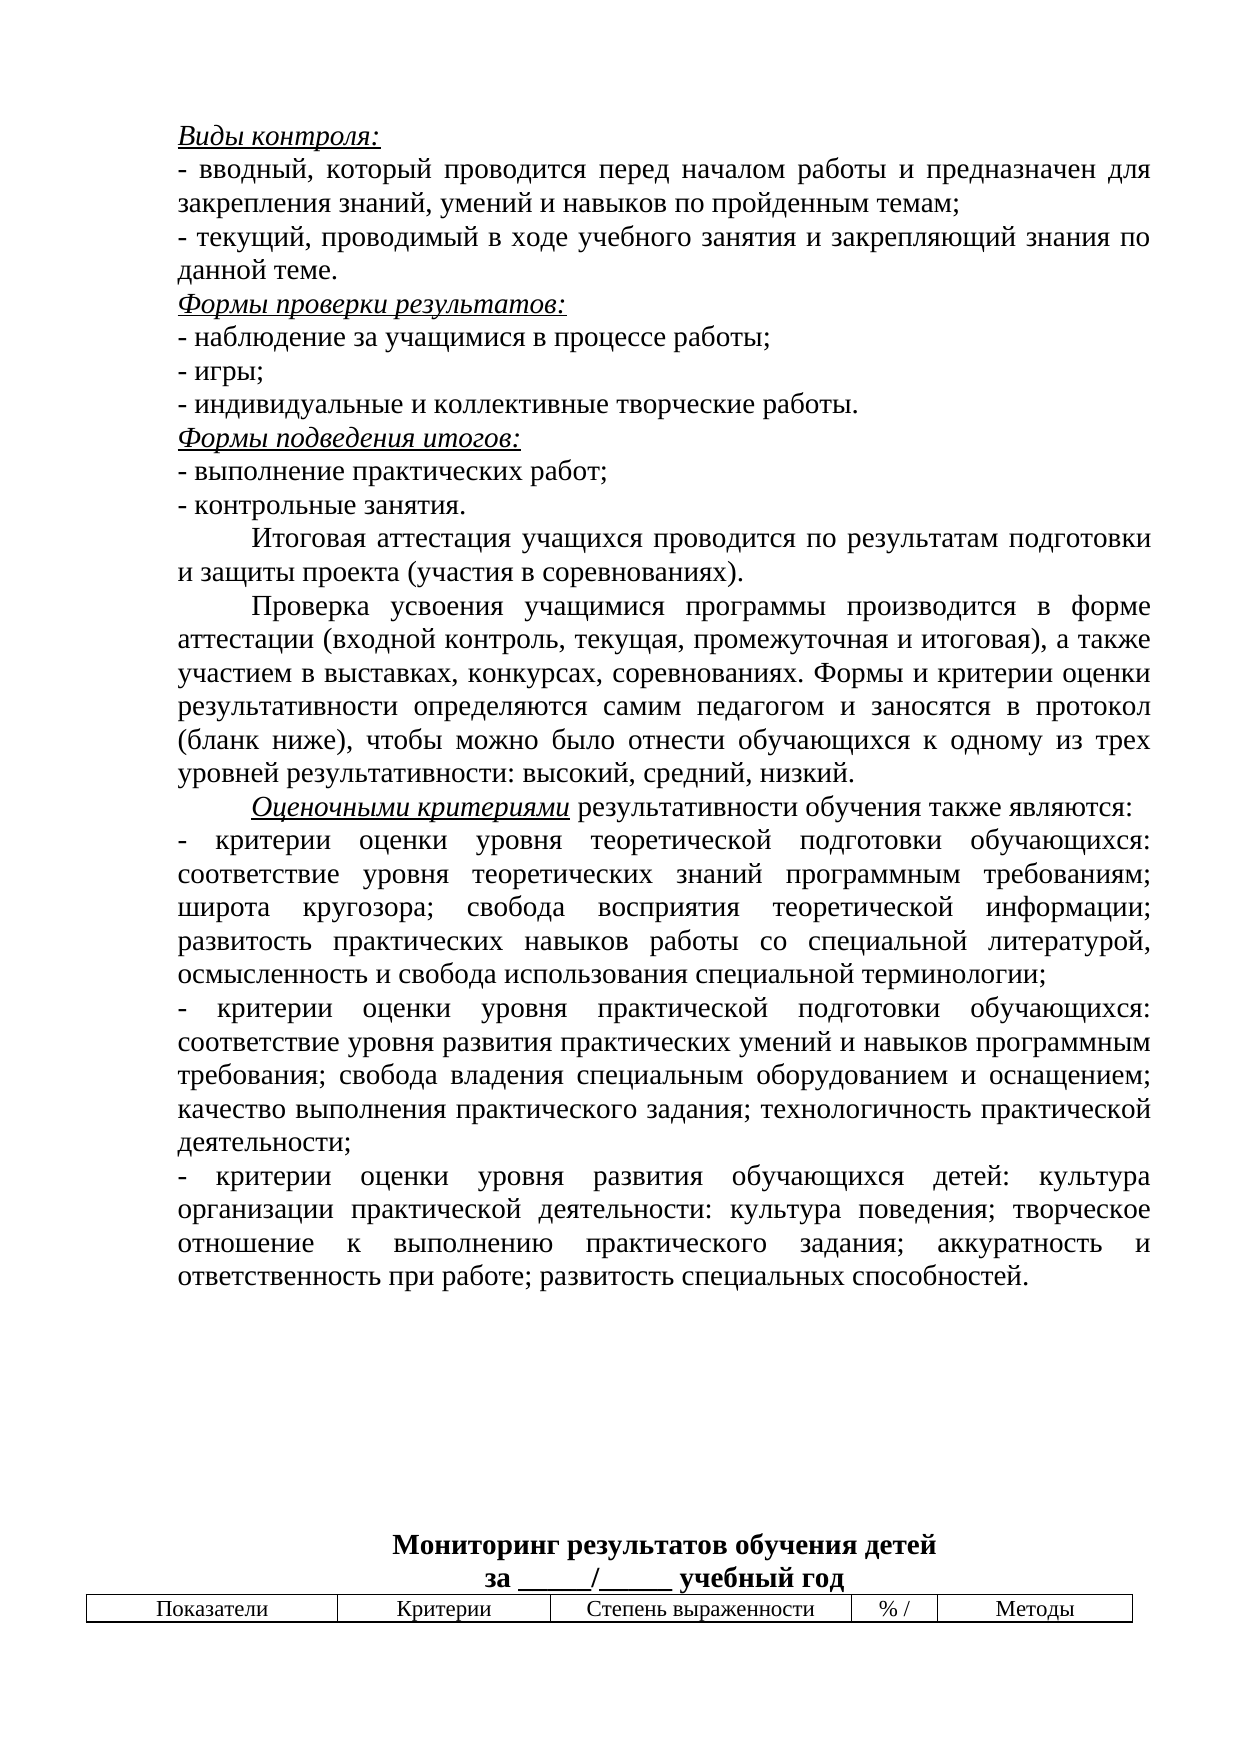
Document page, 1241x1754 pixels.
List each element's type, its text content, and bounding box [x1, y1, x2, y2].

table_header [551, 1595, 851, 1621]
text Мониторинг результатов обучения детей [177, 1527, 1152, 1560]
text - критерии оценки уровня развития обучающихся детей: культура организации практической деятельности: культура поведения; творческое отношение к выполнению практического задания; аккуратность и ответственность при работе; развитость специальных способностей. [177, 1158, 1152, 1292]
text Проверка усвоения учащимися программы производится в форме аттестации (входной контроль, текущая, промежуточная и итоговая), а также участием в выставках, конкурсах, соревнованиях. Формы и критерии оценки результативности определяются самим педагогом и заносятся в протокол (бланк ниже), чтобы можно было отнести обучающихся к одному из трех уровней результативности: высокий, средний, низкий. [177, 588, 1152, 789]
text - критерии оценки уровня теоретической подготовки обучающихся: соответствие уровня теоретических знаний программным требованиям; широта кругозора; свобода восприятия теоретической информации; развитость практических навыков работы со специальной литературой, осмысленность и свобода использования специальной терминологии; [177, 822, 1152, 990]
table_header Методы диагностики [938, 1595, 1132, 1621]
text Формы проверки результатов: [177, 286, 1152, 319]
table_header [87, 1595, 337, 1621]
text Формы подведения итогов: [177, 420, 1152, 453]
text - критерии оценки уровня практической подготовки обучающихся: соответствие уровня развития практических умений и навыков программным требования; свобода владения специальным оборудованием и оснащением; качество выполнения практического задания; технологичность практической деятельности; [177, 990, 1152, 1158]
text - текущий, проводимый в ходе учебного занятия и закрепляющий знания по данной теме. [177, 219, 1152, 286]
text - наблюдение за учащимися в процессе работы; [177, 319, 1152, 353]
table_header Критерии [338, 1595, 550, 1621]
text Итоговая аттестация учащихся проводится по результатам подготовки и защиты проекта (участия в соревнованиях). [177, 521, 1152, 588]
text - контрольные занятия. [177, 487, 1152, 521]
text Виды контроля: [177, 118, 1152, 152]
text - индивидуальные и коллективные творческие работы. [177, 386, 1152, 420]
text - выполнение практических работ; [177, 453, 1152, 487]
text - вводный, который проводится перед началом работы и предназначен для закрепления знаний, умений и навыков по пройденным темам; [177, 152, 1152, 219]
text - игры; [177, 353, 1152, 386]
text Оценочными критериями результативности обучения также являются: [177, 789, 1152, 822]
table_header % / кол-во чел. [852, 1595, 937, 1621]
text за _____/_____ учебный год [177, 1560, 1152, 1594]
